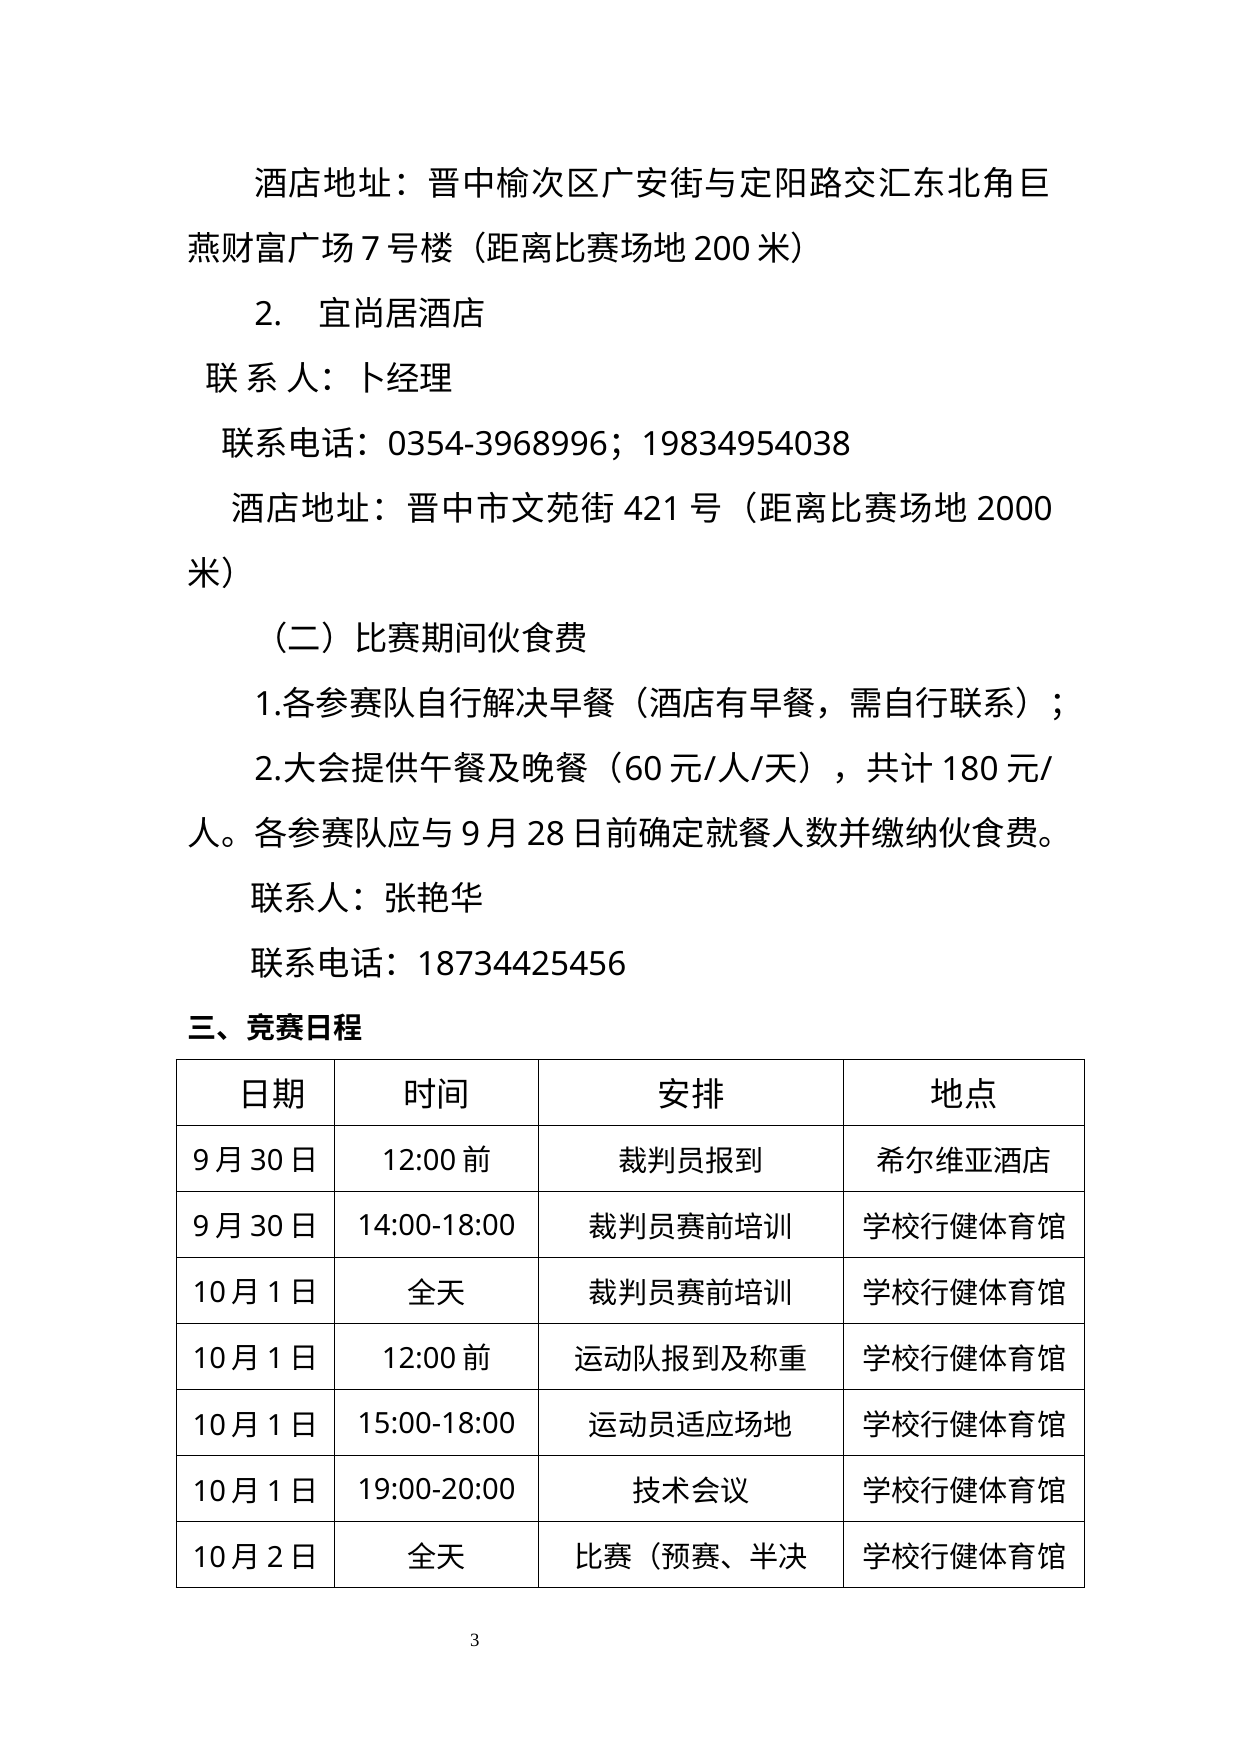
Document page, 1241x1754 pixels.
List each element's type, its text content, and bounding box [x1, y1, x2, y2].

text 酒店地址：晋中市文苑街421号（距离比赛场地2000米） [187, 474, 1053, 604]
table_cell 9月30日 [177, 1192, 334, 1257]
list 联系电话：0354-3968996；19834954038 [187, 409, 1053, 474]
table_cell 10月1日 [177, 1390, 334, 1455]
table_cell 学校行健体育馆 [844, 1324, 1084, 1389]
table_cell 裁判员赛前培训 [539, 1192, 843, 1257]
list 三、竞赛日程 [187, 994, 1053, 1059]
table_cell 运动队报到及称重 [539, 1324, 843, 1389]
list 宜尚居酒店 [187, 279, 1053, 344]
list 比赛期间伙食费 [187, 604, 1053, 669]
table_cell 学校行健体育馆 [844, 1456, 1084, 1521]
table_cell 裁判员报到 [539, 1126, 843, 1191]
table_header 安排 [539, 1060, 843, 1125]
table_cell 19:00-20:00 [335, 1456, 538, 1521]
table_cell 学校行健体育馆 [844, 1192, 1084, 1257]
table_cell 10月1日 [177, 1258, 334, 1323]
table_cell 14:00-18:00 [335, 1192, 538, 1257]
list 2.大会提供午餐及晚餐（60元/人/天），共计180元/人。各参赛队应与9月28日前确定就餐人数并缴纳伙食费。 [187, 734, 1053, 864]
list 1.各参赛队自行解决早餐（酒店有早餐，需自行联系）； [187, 669, 1053, 734]
table_cell 12:00前 [335, 1324, 538, 1389]
table_header 时间 [335, 1060, 538, 1125]
table_cell 学校行健体育馆 [844, 1258, 1084, 1323]
table_cell 运动员适应场地 [539, 1390, 843, 1455]
table_cell 学校行健体育馆 [844, 1522, 1084, 1587]
table_header 地点 [844, 1060, 1084, 1125]
table_cell 10月1日 [177, 1456, 334, 1521]
table_cell 9月30日 [177, 1126, 334, 1191]
table_cell 10月1日 [177, 1324, 334, 1389]
text 酒店地址：晋中榆次区广安街与定阳路交汇东北角巨燕财富广场7号楼（距离比赛场地200米） [187, 149, 1053, 279]
table_cell 12:00前 [335, 1126, 538, 1191]
table_cell 比赛（预赛、半决赛） [539, 1522, 843, 1587]
list 联 系 人：卜经理 [187, 344, 1053, 409]
table_cell 技术会议 [539, 1456, 843, 1521]
table_cell 全天 [335, 1258, 538, 1323]
table_cell 学校行健体育馆 [844, 1390, 1084, 1455]
table_header 日期 [177, 1060, 334, 1125]
table_cell 希尔维亚酒店 [844, 1126, 1084, 1191]
table_cell 10月2日 [177, 1522, 334, 1587]
list 联系人：张艳华 [250, 864, 1053, 929]
table_cell 裁判员赛前培训 [539, 1258, 843, 1323]
table_cell 15:00-18:00 [335, 1390, 538, 1455]
table_cell 全天 [335, 1522, 538, 1587]
list 联系电话：18734425456 [250, 929, 1053, 994]
